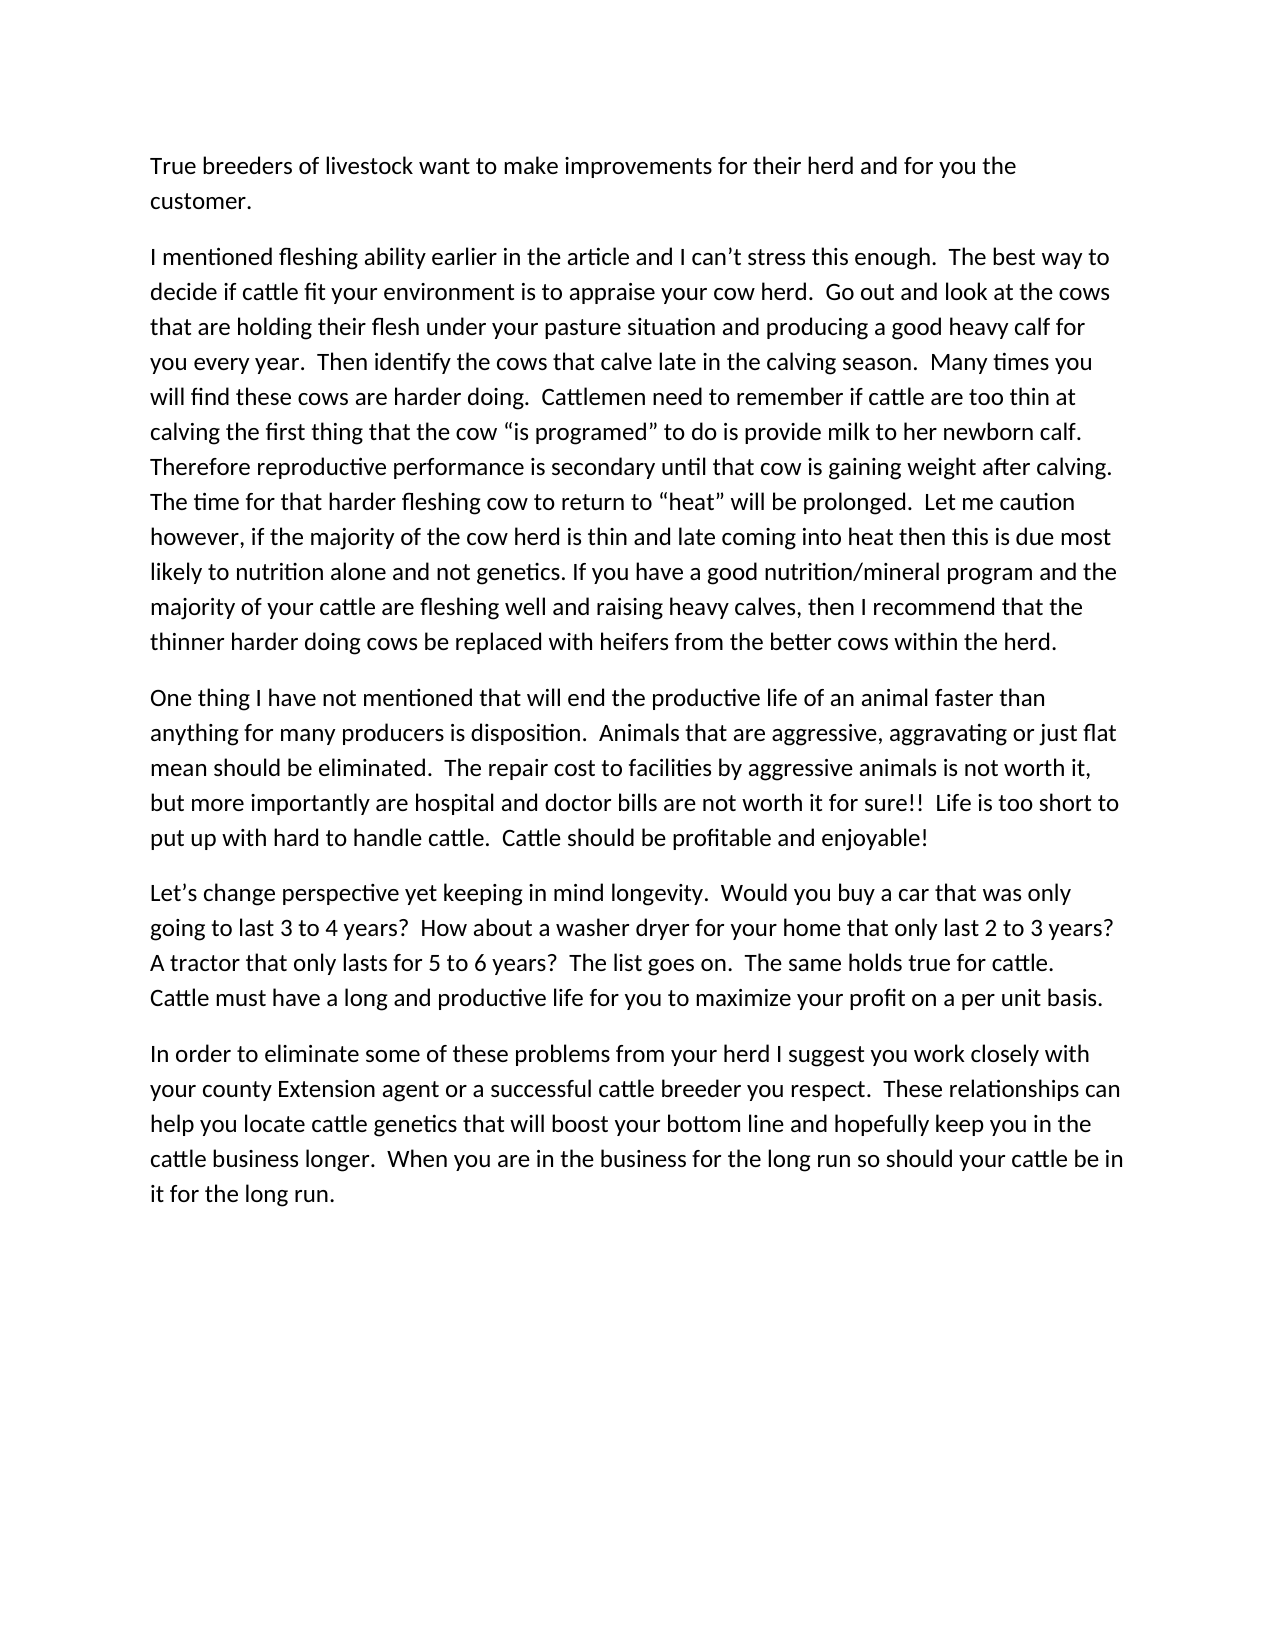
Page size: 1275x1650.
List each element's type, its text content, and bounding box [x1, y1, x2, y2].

text One thing I have not mentioned that will end the productive life of an animal faster than anything for many producers is disposition. Animals that are aggressive, aggravating or just flat mean should be eliminated. The repair cost to facilities by aggressive animals is not worth it, but more importantly are hospital and doctor bills are not worth it for sure!! Life is too short to put up with hard to handle cattle. Cattle should be profitable and enjoyable! [150, 682, 1125, 852]
text Let’s change perspective yet keeping in mind longevity. Would you buy a car that was only going to last 3 to 4 years? How about a washer dryer for your home that only last 2 to 3 years? A tractor that only lasts for 5 to 6 years? The list goes on. The same holds true for cattle. Cattle must have a long and productive life for you to maximize your profit on a per unit basis. [150, 877, 1125, 1013]
text I mentioned fleshing ability earlier in the article and I can’t stress this enough. The best way to decide if cattle fit your environment is to appraise your cow herd. Go out and look at the cows that are holding their flesh under your pasture situation and producing a good heavy calf for you every year. Then identify the cows that calve late in the calving season. Many times you will find these cows are harder doing. Cattlemen need to remember if cattle are too thin at calving the first thing that the cow “is programed” to do is provide milk to her newborn calf. Therefore reproductive performance is secondary until that cow is gaining weight after calving. The time for that harder fleshing cow to return to “heat” will be prolonged. Let me caution however, if the majority of the cow herd is thin and late coming into heat then this is due most likely to nutrition alone and not genetics. If you have a good nutrition/mineral program and the majority of your cattle are fleshing well and raising heavy calves, then I recommend that the thinner harder doing cows be replaced with heifers from the better cows within the herd. [150, 241, 1125, 656]
text In order to eliminate some of these problems from your herd I suggest you work closely with your county Extension agent or a successful cattle breeder you respect. These relationships can help you locate cattle genetics that will boost your bottom line and hopefully keep you in the cattle business longer. When you are in the business for the long run so should your cattle be in it for the long run. [150, 1038, 1125, 1209]
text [150, 150, 1125, 216]
